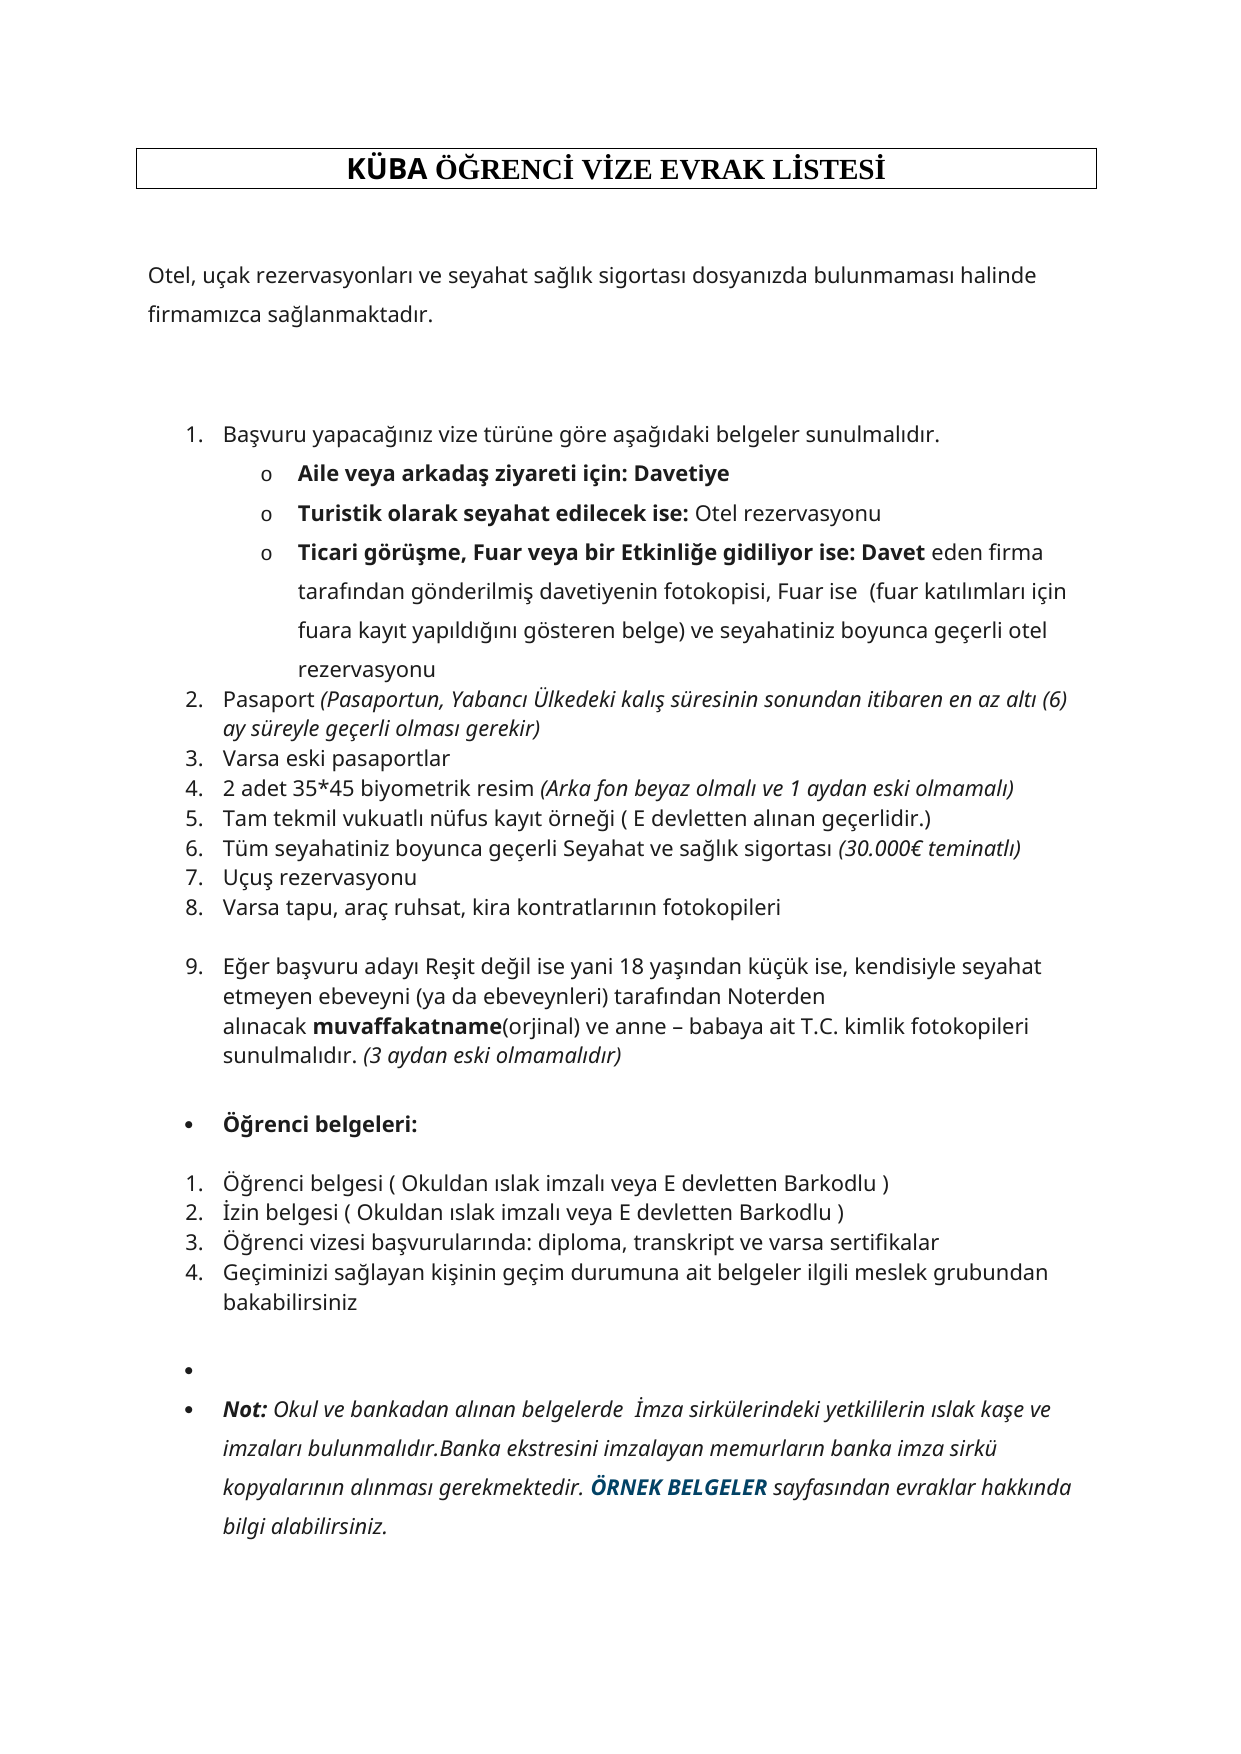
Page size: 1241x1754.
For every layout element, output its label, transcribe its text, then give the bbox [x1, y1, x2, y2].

list Ticari görüşme, Fuar veya bir Etkinliğe gidiliyor ise: Davet eden firma tarafından gönderilmiş davetiyenin fotokopisi, Fuar ise (fuar katılımları için fuara kayıt yapıldığını gösteren belge) ve seyahatiniz boyunca geçerli otel rezervasyonu [260, 527, 1093, 683]
list Öğrenci vizesi başvurularında: diploma, transkript ve varsa sertifikalar [185, 1227, 1093, 1257]
list Varsa eski pasaportlar [185, 743, 1093, 773]
list Eğer başvuru adayı Reşit değil ise yani 18 yaşından küçük ise, kendisiyle seyahat etmeyen ebeveyni (ya da ebeveynleri) tarafından Noterden alınacak muvaffakatname(orjinal) ve anne – babaya ait T.C. kimlik fotokopileri sunulmalıdır. (3 aydan eski olmamalıdır) [185, 951, 1093, 1070]
list Öğrenci belgesi ( Okuldan ıslak imzalı veya E devletten Barkodlu ) [185, 1168, 1093, 1197]
text Otel, uçak rezervasyonları ve seyahat sağlık sigortası dosyanızda bulunmaması halinde firmamızca sağlanmaktadır. [148, 251, 1093, 329]
list Geçiminizi sağlayan kişinin geçim durumuna ait belgeler ilgili meslek grubundan bakabilirsiniz [185, 1257, 1093, 1317]
list Tam tekmil vukuatlı nüfus kayıt örneği ( E devletten alınan geçerlidir.) [185, 803, 1093, 832]
list Başvuru yapacağınız vize türüne göre aşağıdaki belgeler sunulmalıdır. [185, 419, 1093, 449]
list İzin belgesi ( Okuldan ıslak imzalı veya E devletten Barkodlu ) [185, 1197, 1093, 1227]
list Varsa tapu, araç ruhsat, kira kontratlarının fotokopileri [185, 892, 1093, 922]
table_header KÜBA ÖĞRENCİ VİZE EVRAK LİSTESİ [137, 149, 1096, 188]
list Tüm seyahatiniz boyunca geçerli Seyahat ve sağlık sigortası (30.000€ teminatlı) [185, 832, 1093, 862]
list Pasaport (Pasaportun, Yabancı Ülkedeki kalış süresinin sonundan itibaren en az altı (6) ay süreyle geçerli olması gerekir) [185, 683, 1093, 743]
list Aile veya arkadaş ziyareti için: Davetiye [260, 449, 1093, 488]
list 2 adet 35*45 biyometrik resim (Arka fon beyaz olmalı ve 1 aydan eski olmamalı) [185, 773, 1093, 803]
list Uçuş rezervasyonu [185, 862, 1093, 892]
list Öğrenci belgeleri: [185, 1099, 1093, 1138]
list Turistik olarak seyahat edilecek ise: Otel rezervasyonu [260, 488, 1093, 527]
list Not: Okul ve bankadan alınan belgelerde İmza sirkülerindeki yetkililerin ıslak kaşe ve imzaları bulunmalıdır.Banka ekstresini imzalayan memurların banka imza sirkü kopyalarının alınması gerekmektedir. ÖRNEK BELGELER sayfasından evraklar hakkında bilgi alabilirsiniz. [185, 1385, 1093, 1541]
